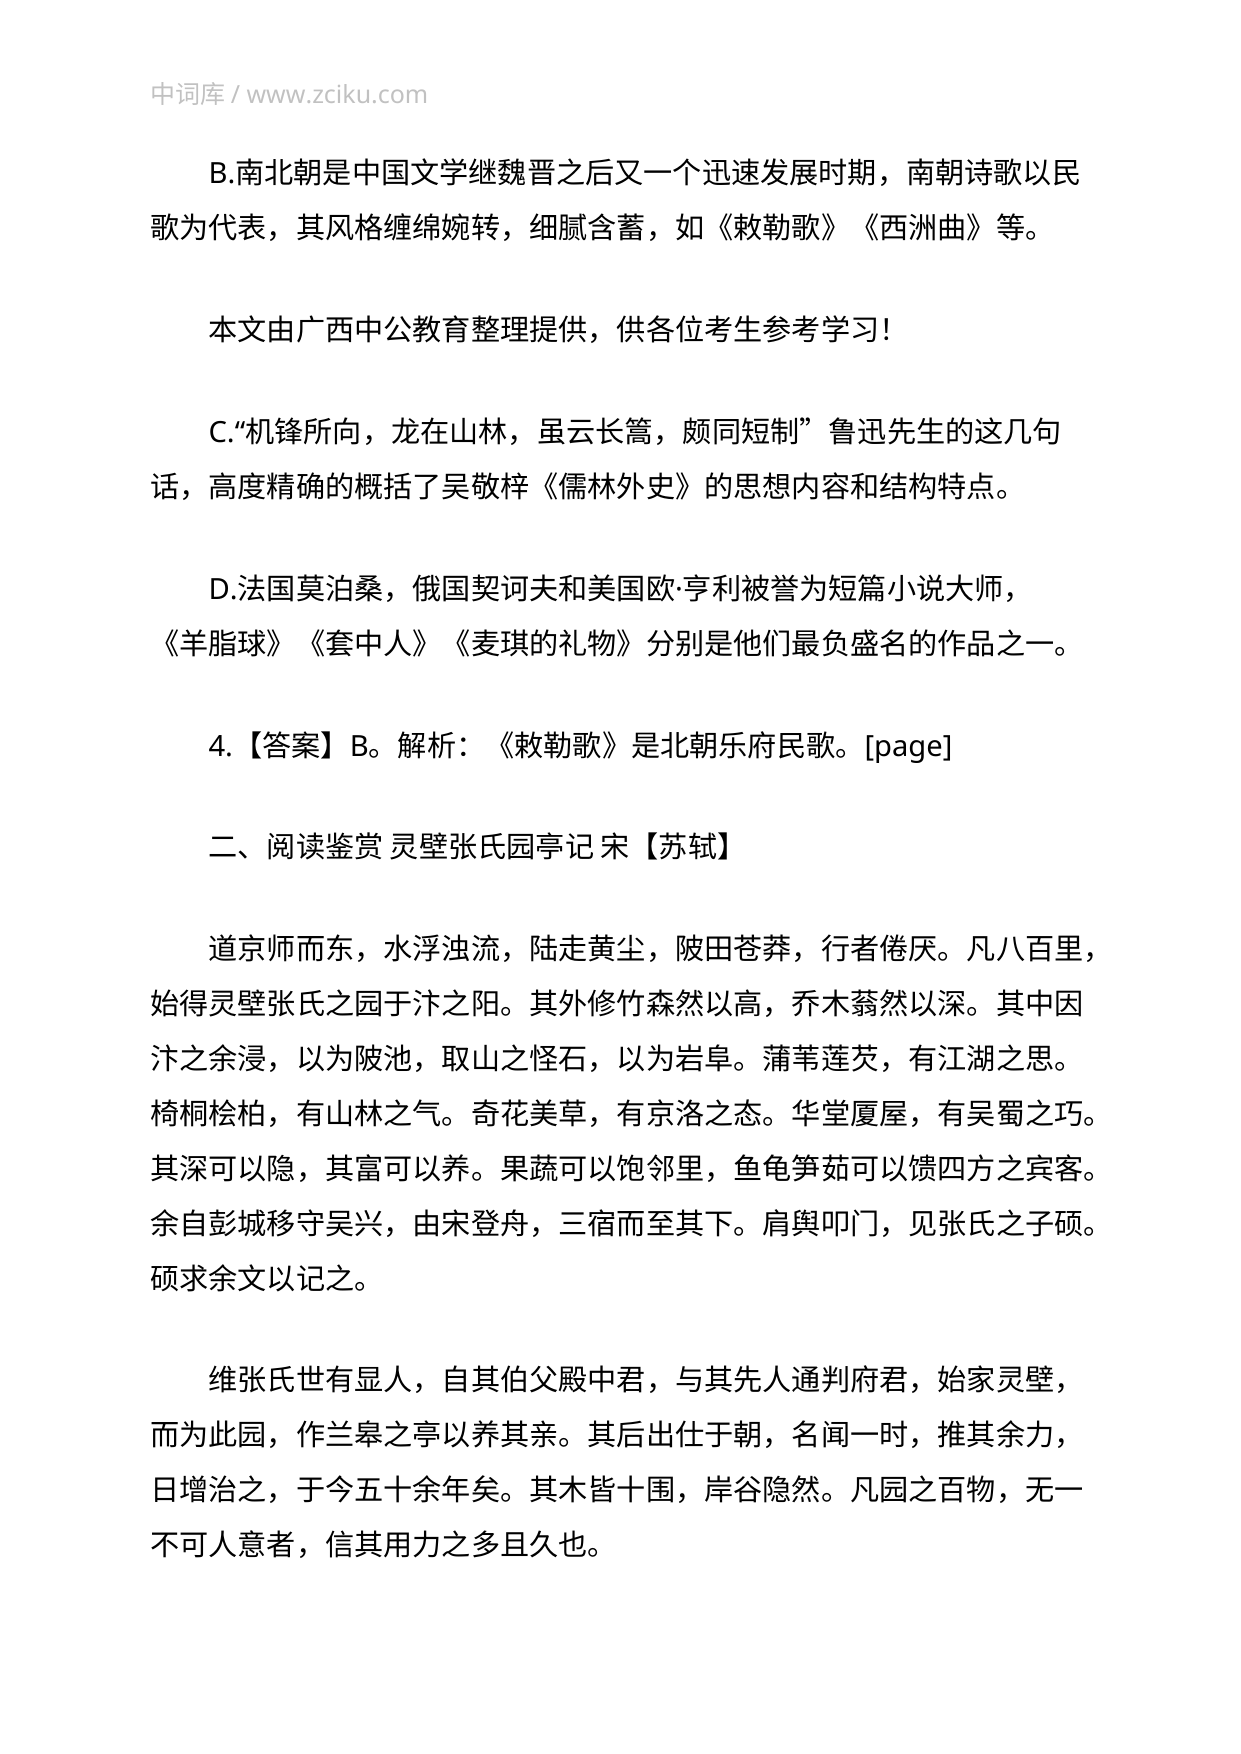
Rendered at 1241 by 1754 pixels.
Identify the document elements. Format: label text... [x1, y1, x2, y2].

text D.法国莫泊桑，俄国契诃夫和美国欧·亨利被誉为短篇小说大师，《羊脂球》《套中人》《麦琪的礼物》分别是他们最负盛名的作品之一。 [150, 565, 1090, 663]
text C.“机锋所向，龙在山林，虽云长篙，颇同短制”鲁迅先生的这几句话，高度精确的概括了吴敬梓《儒林外史》的思想内容和结构特点。 [150, 408, 1090, 506]
text B.南北朝是中国文学继魏晋之后又一个迅速发展时期，南朝诗歌以民歌为代表，其风格缠绵婉转，细腻含蓄，如《敕勒歌》《西洲曲》等。 [150, 150, 1090, 247]
text 本文由广西中公教育整理提供，供各位考生参考学习！ [150, 307, 1090, 349]
text 二、阅读鉴赏 灵壁张氏园亭记 宋【苏轼】 [150, 824, 1090, 866]
text 道京师而东，水浮浊流，陆走黄尘，陂田苍莽，行者倦厌。凡八百里，始得灵壁张氏之园于汴之阳。其外修竹森然以高，乔木蓊然以深。其中因汴之余浸，以为陂池，取山之怪石，以为岩阜。蒲苇莲芡，有江湖之思。椅桐桧柏，有山林之气。奇花美草，有京洛之态。华堂厦屋，有吴蜀之巧。其深可以隐，其富可以养。果蔬可以饱邻里，鱼龟笋茹可以馈四方之宾客。余自彭城移守吴兴，由宋登舟，三宿而至其下。肩舆叩门，见张氏之子硕。硕求余文以记之。 [150, 926, 1090, 1297]
text 维张氏世有显人，自其伯父殿中君，与其先人通判府君，始家灵壁，而为此园，作兰皋之亭以养其亲。其后出仕于朝，名闻一时，推其余力，日增治之，于今五十余年矣。其木皆十围，岸谷隐然。凡园之百物，无一不可人意者，信其用力之多且久也。 [150, 1357, 1090, 1564]
text 4.【答案】B。解析：《敕勒歌》是北朝乐府民歌。[page] [150, 722, 1090, 764]
